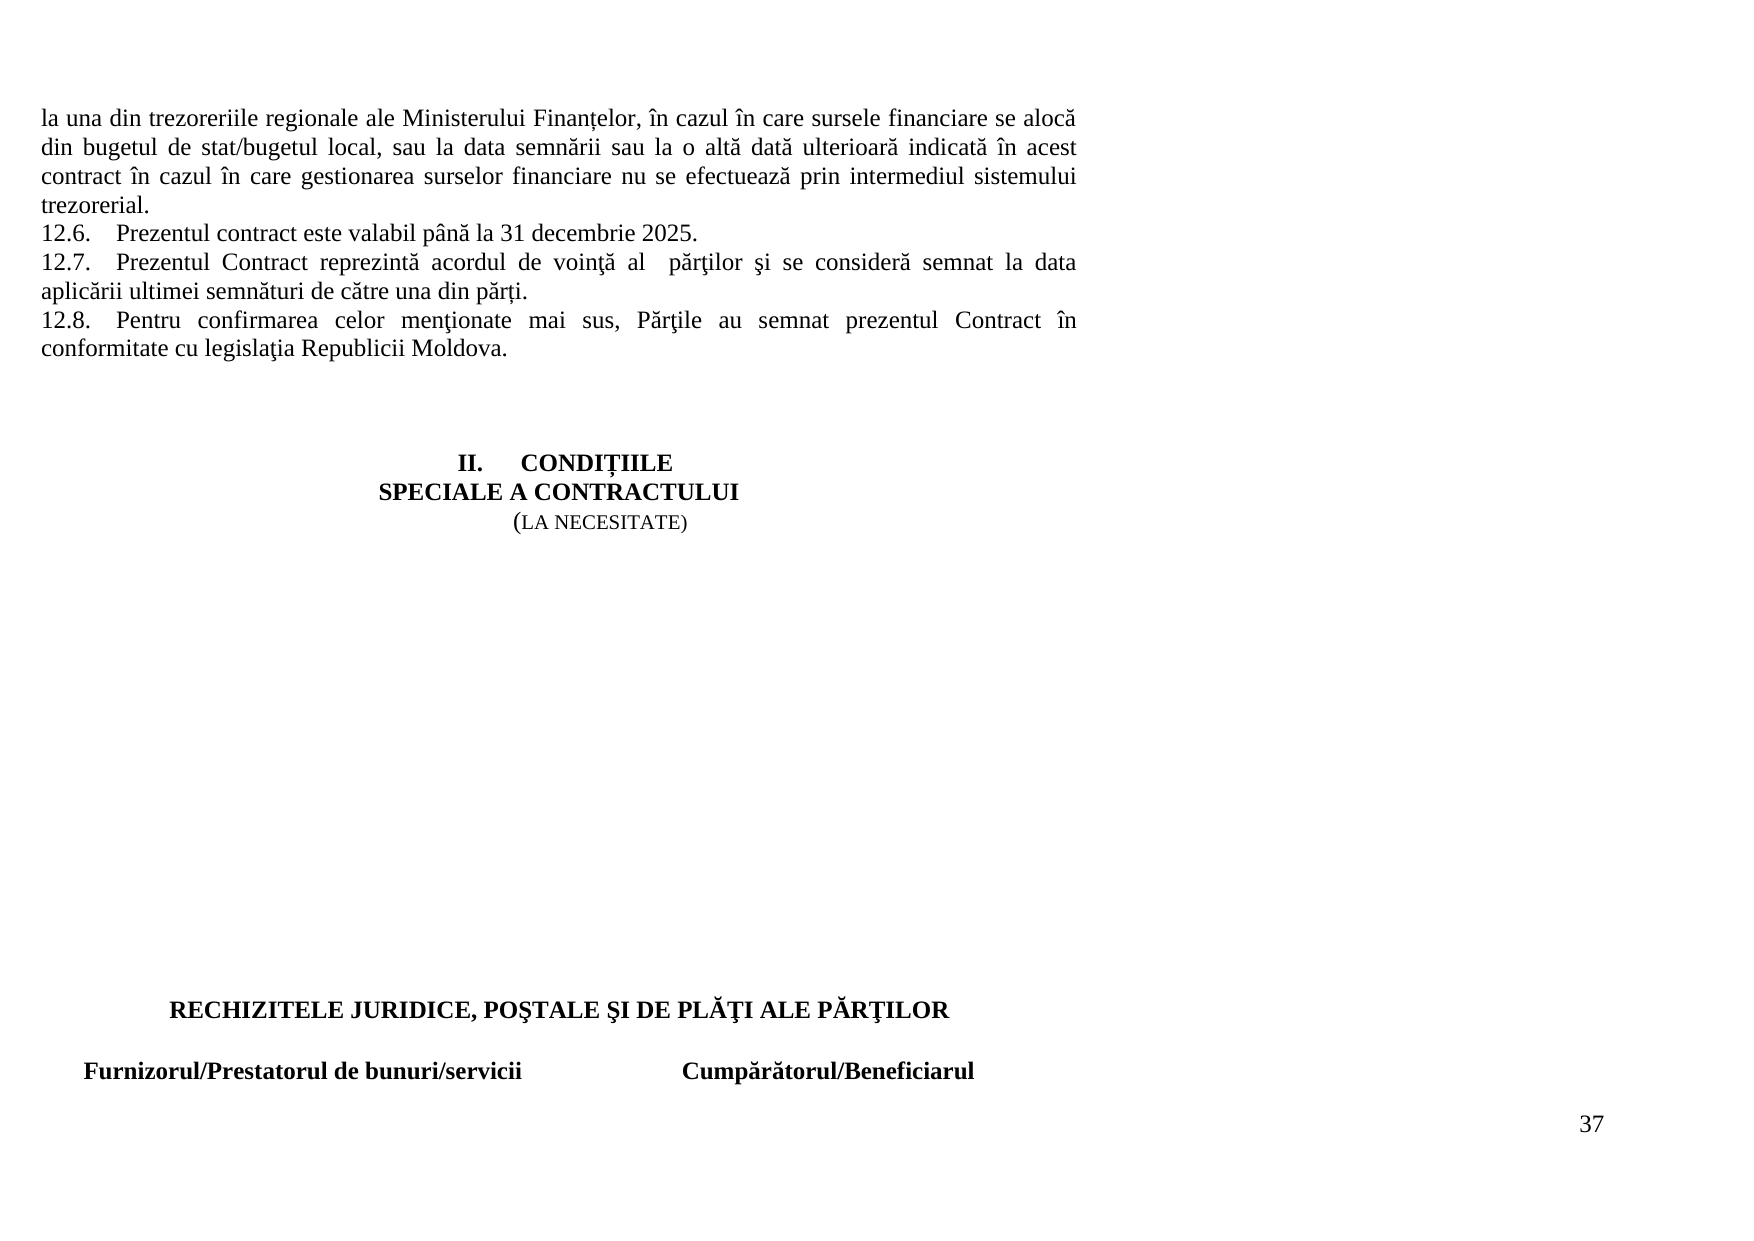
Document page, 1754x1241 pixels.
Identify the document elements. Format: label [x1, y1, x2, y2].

table_header [30, 104, 1089, 1085]
